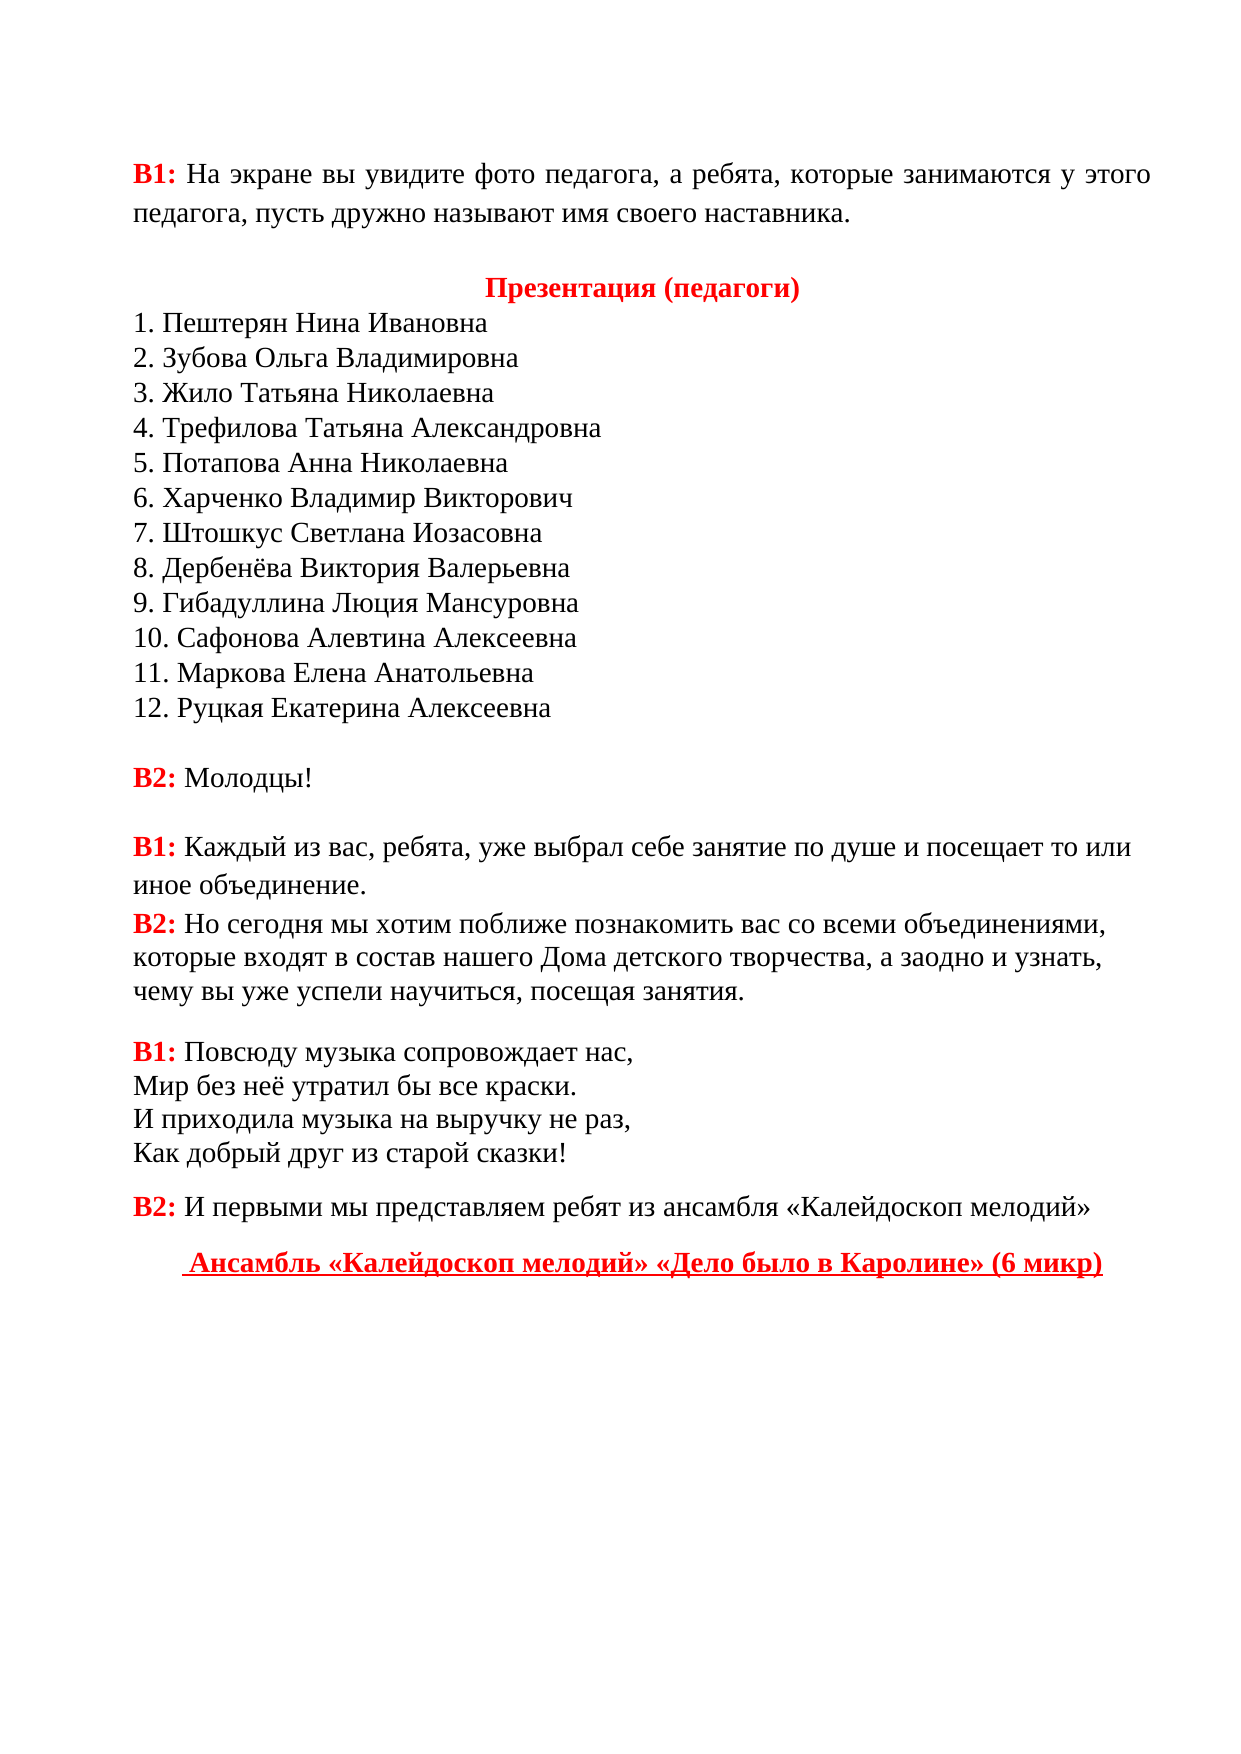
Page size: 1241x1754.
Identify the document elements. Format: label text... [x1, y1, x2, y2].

text 6. Харченко Владимир Викторович [133, 479, 1152, 514]
text 3. Жило Татьяна Николаевна [133, 374, 1152, 409]
text 8. Дербенёва Виктория Валерьевна [133, 549, 1152, 584]
text 5. Потапова Анна Николаевна [133, 444, 1152, 479]
text 9. Гибадуллина Люция Мансуровна [133, 584, 1152, 619]
text В1: На экране вы увидите фото педагога, а ребята, которые занимаются у этого педагога, пусть дружно называют имя своего наставника. [133, 157, 1152, 229]
text 4. Трефилова Татьяна Александровна [133, 409, 1152, 444]
text 1. Пештерян Нина Ивановна [133, 304, 1152, 339]
text В2: Молодцы! [133, 759, 1152, 794]
text В2: Но сегодня мы хотим поближе познакомить вас со всеми объединениями, которые входят в состав нашего Дома детского творчества, а заодно и узнать, чему вы уже успели научиться, посещая занятия. [133, 906, 1152, 1034]
text В1: Каждый из вас, ребята, уже выбрал себе занятие по душе и посещает то или иное объединение. [133, 829, 1152, 901]
text 7. Штошкус Светлана Иозасовна [133, 514, 1152, 549]
text Презентация (педагоги) [133, 269, 1152, 304]
text Ансамбль «Калейдоскоп мелодий» «Дело было в Каролине» (6 микр) [133, 1244, 1152, 1279]
text 12. Руцкая Екатерина Алексеевна [133, 689, 1152, 724]
text В1: Повсюду музыка сопровождает нас, Мир без неё утратил бы все краски. И приходила музыка на выручку не раз, Как добрый друг из старой сказки! [133, 1034, 1152, 1169]
text 11. Маркова Елена Анатольевна [133, 654, 1152, 689]
text 10. Сафонова Алевтина Алексеевна [133, 619, 1152, 654]
text В2: И первыми мы представляем ребят из ансамбля «Калейдоскоп мелодий» [133, 1189, 1152, 1223]
text 2. Зубова Ольга Владимировна [133, 339, 1152, 374]
